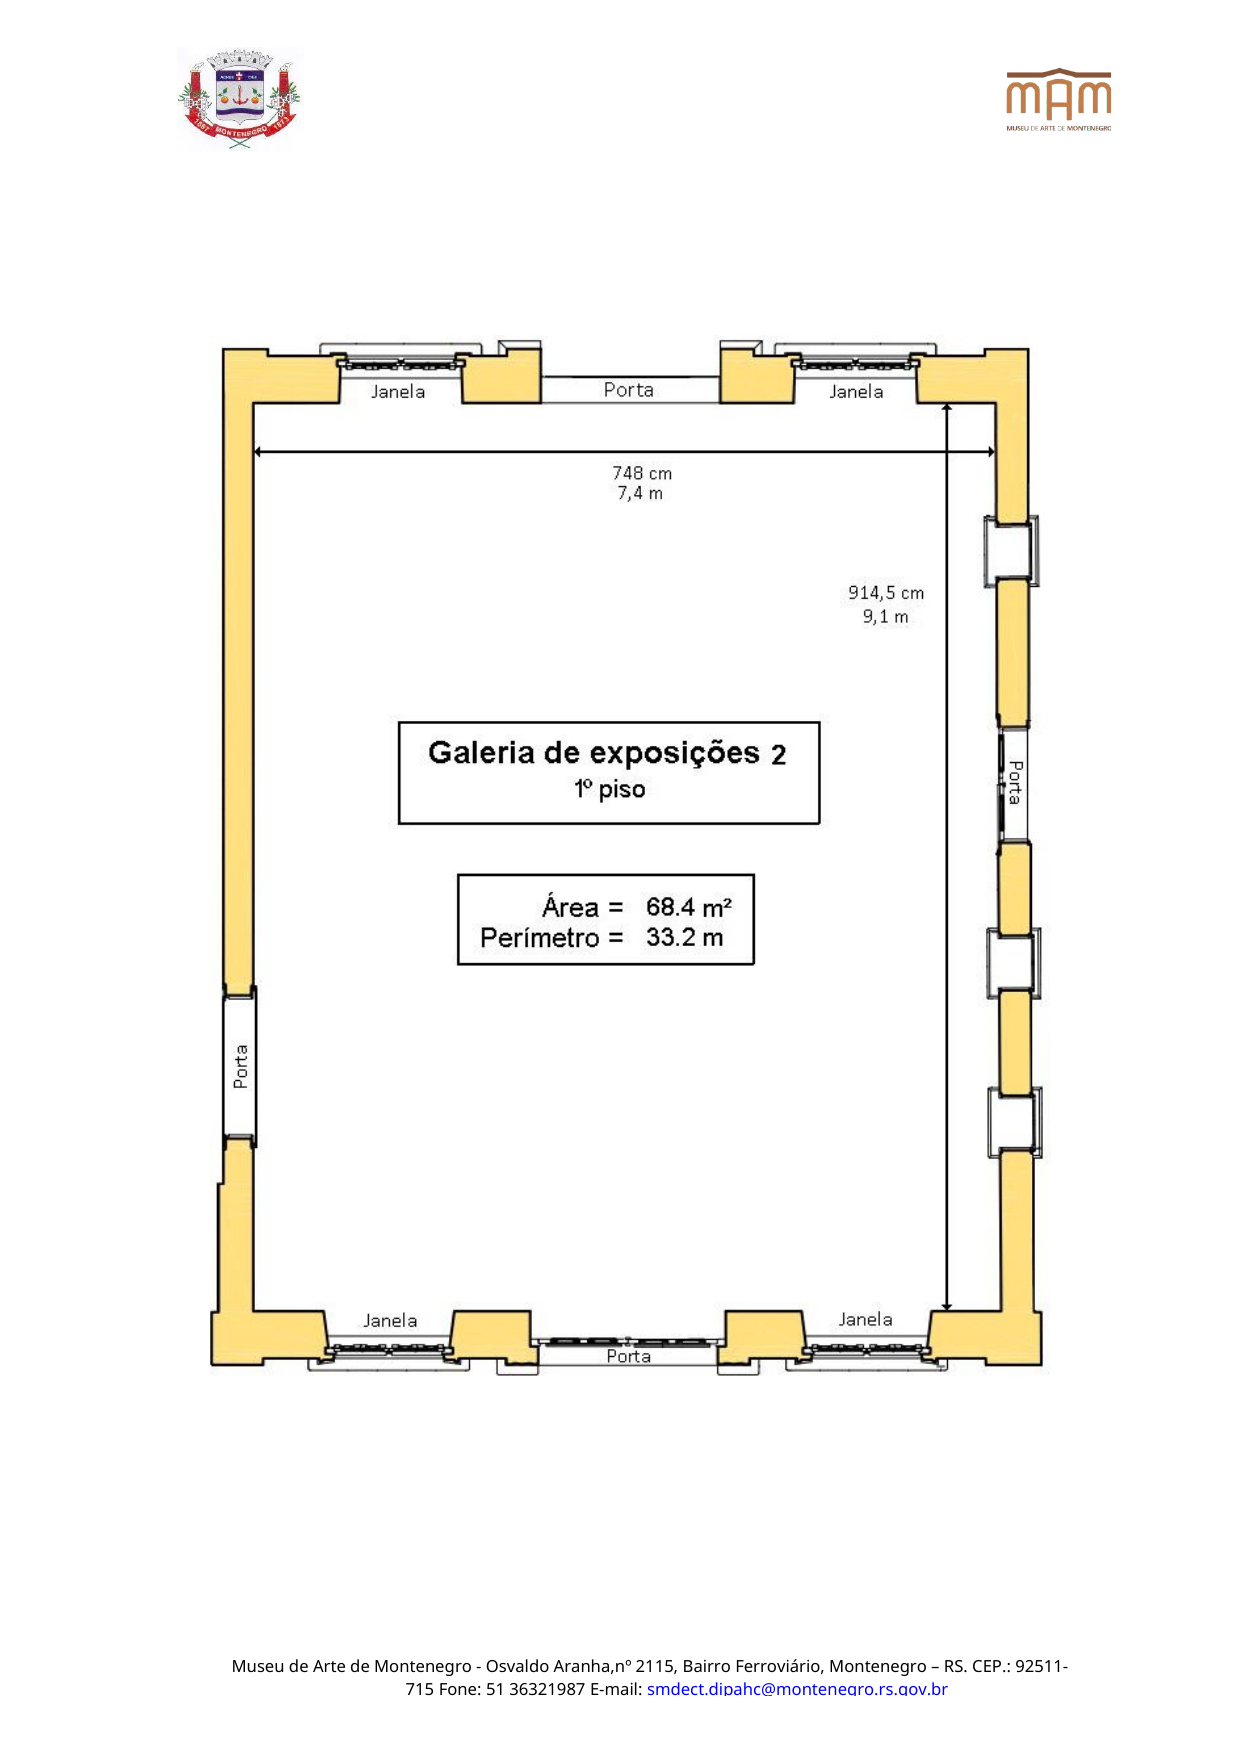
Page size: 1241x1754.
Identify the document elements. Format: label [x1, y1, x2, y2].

picture [209, 335, 1052, 1377]
picture [177, 47, 305, 152]
picture [1006, 67, 1112, 131]
